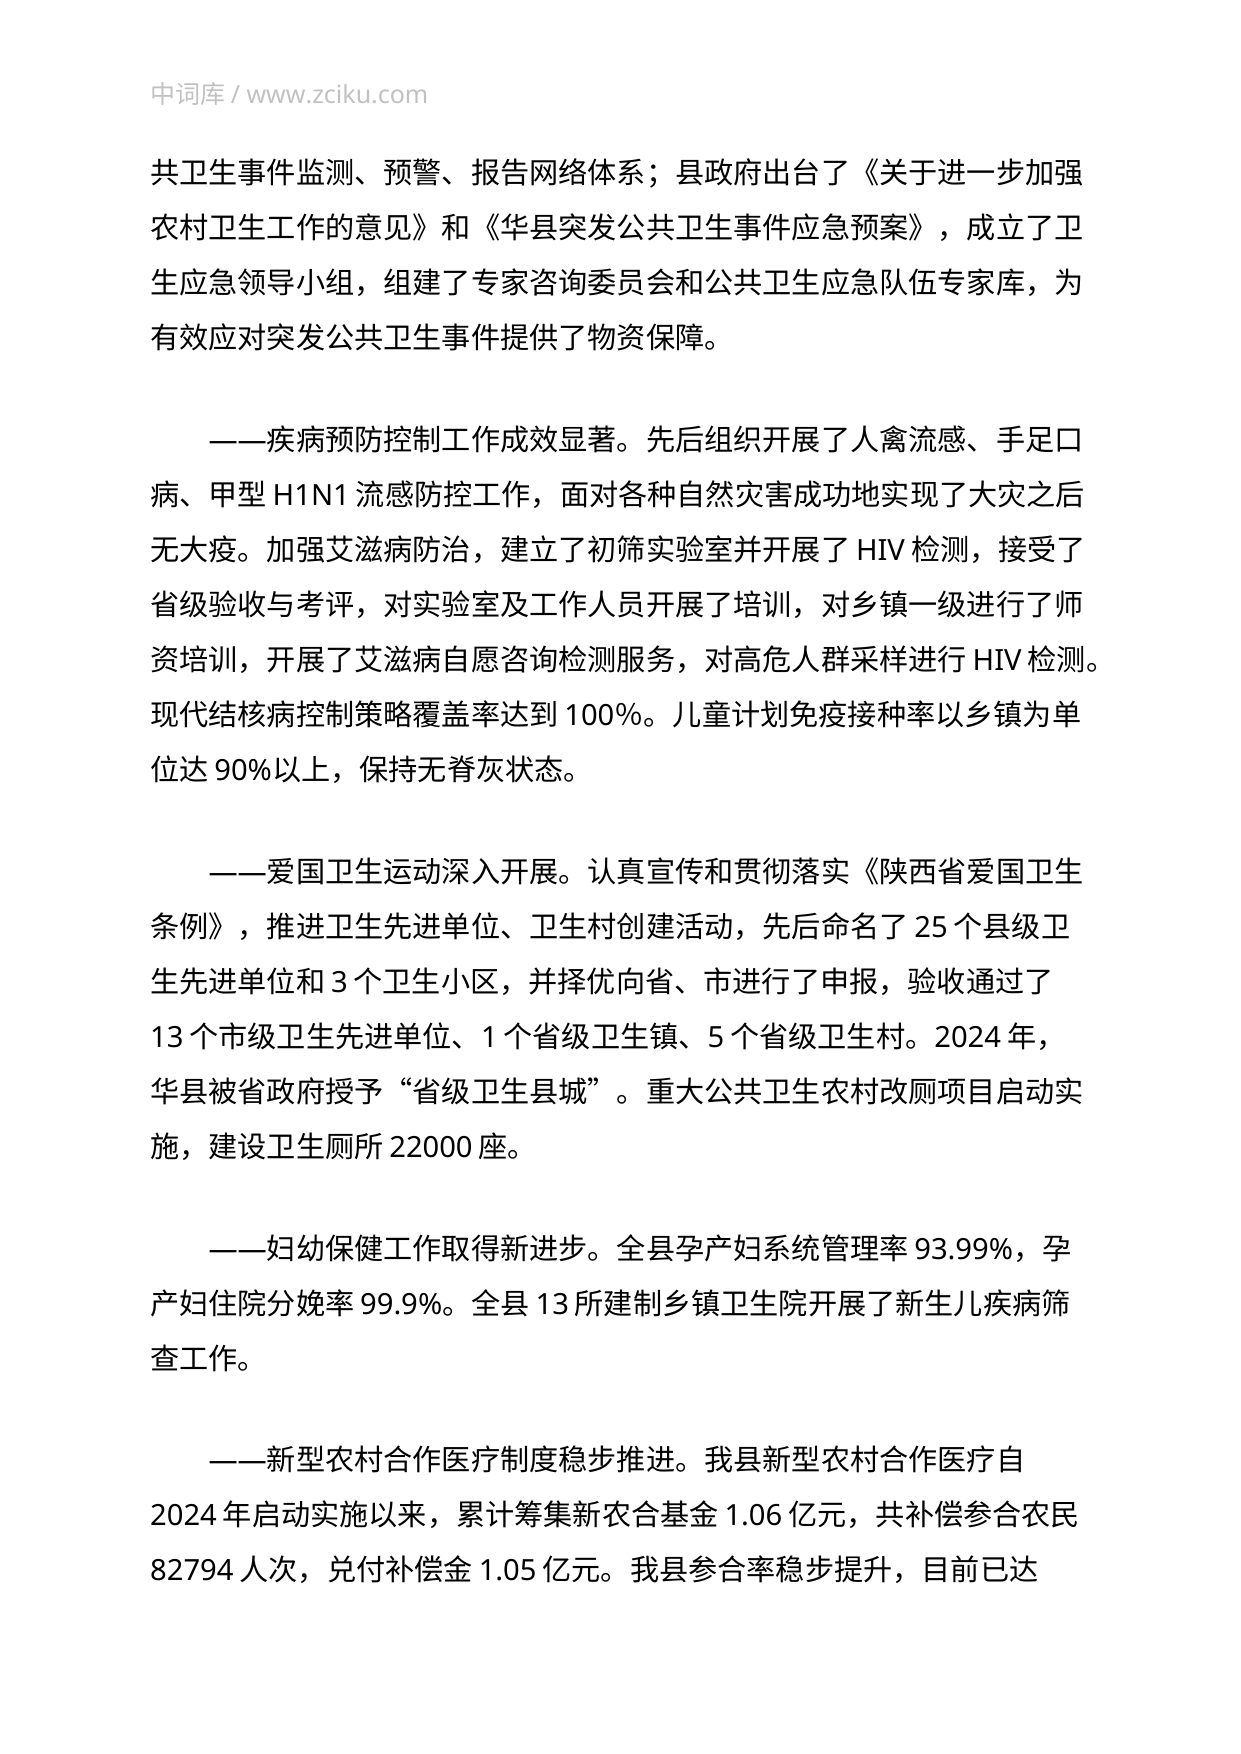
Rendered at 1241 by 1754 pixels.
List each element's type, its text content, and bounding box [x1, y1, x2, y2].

text ——爱国卫生运动深入开展。认真宣传和贯彻落实《陕西省爱国卫生条例》，推进卫生先进单位、卫生村创建活动，先后命名了25个县级卫生先进单位和3个卫生小区，并择优向省、市进行了申报，验收通过了13个市级卫生先进单位、1个省级卫生镇、5个省级卫生村。2024年，华县被省政府授予“省级卫生县城”。重大公共卫生农村改厕项目启动实施，建设卫生厕所22000座。 [150, 848, 1090, 1166]
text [150, 1437, 1090, 1589]
text ——疾病预防控制工作成效显著。先后组织开展了人禽流感、手足口病、甲型H1N1流感防控工作，面对各种自然灾害成功地实现了大灾之后无大疫。加强艾滋病防治，建立了初筛实验室并开展了HIV检测，接受了省级验收与考评，对实验室及工作人员开展了培训，对乡镇一级进行了师资培训，开展了艾滋病自愿咨询检测服务，对高危人群采样进行HIV检测。现代结核病控制策略覆盖率达到100％。儿童计划免疫接种率以乡镇为单位达90%以上，保持无脊灰状态。 [150, 416, 1090, 789]
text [150, 150, 1090, 357]
text ——妇幼保健工作取得新进步。全县孕产妇系统管理率93.99%，孕产妇住院分娩率99.9%。全县13所建制乡镇卫生院开展了新生儿疾病筛查工作。 [150, 1225, 1090, 1377]
